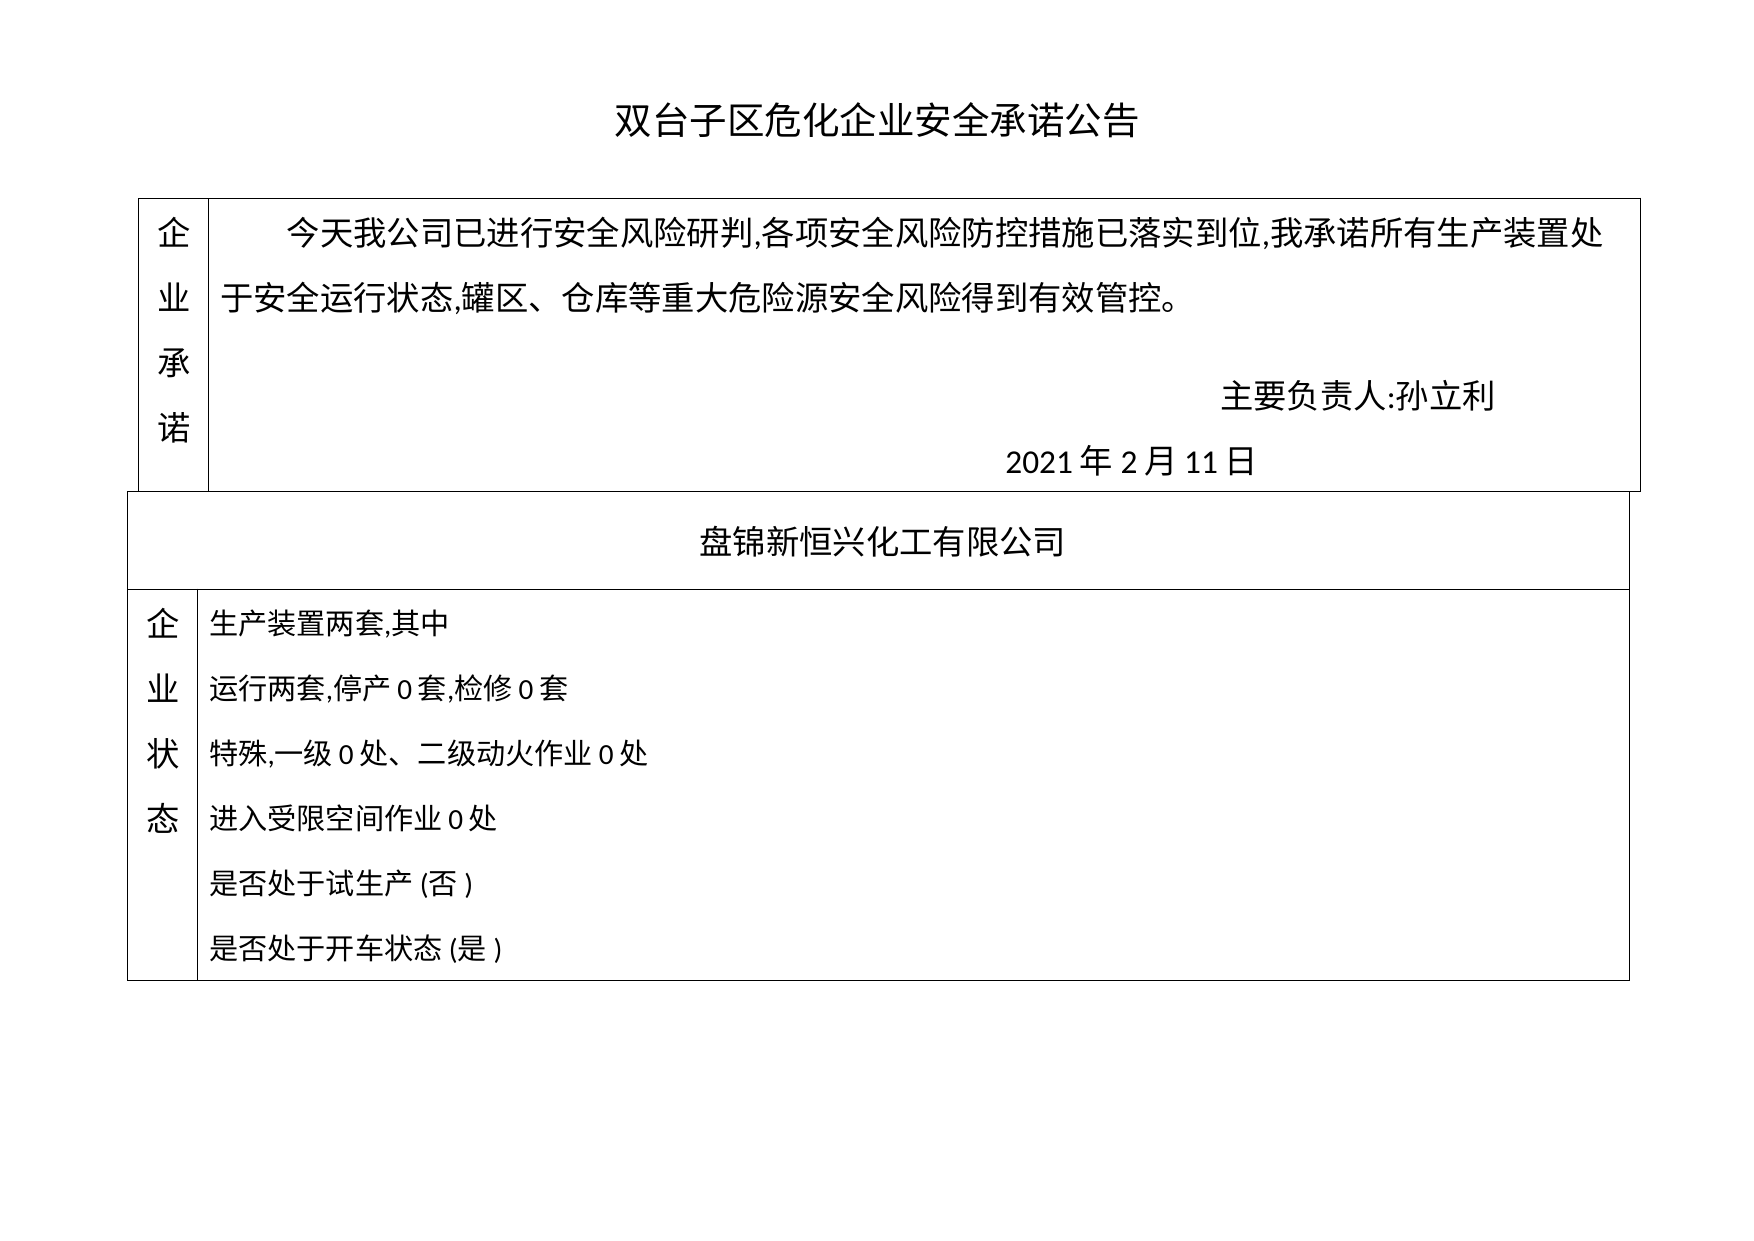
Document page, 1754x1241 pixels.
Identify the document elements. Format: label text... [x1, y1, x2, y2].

table_cell 今天我公司已进行安全风险研判,各项安全风险防控措施已落实到位,我承诺所有生产装置处于安全运行状态,罐区、仓库等重大危险源安全风险得到有效管控。 主要负责人:孙立利 2021年 2月11日 [209, 199, 1640, 491]
table_cell 企业承诺 [139, 199, 208, 491]
table_cell 企业状态 [128, 590, 197, 979]
table_cell 盘锦新恒兴化工有限公司 [128, 492, 1629, 588]
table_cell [198, 590, 1629, 979]
